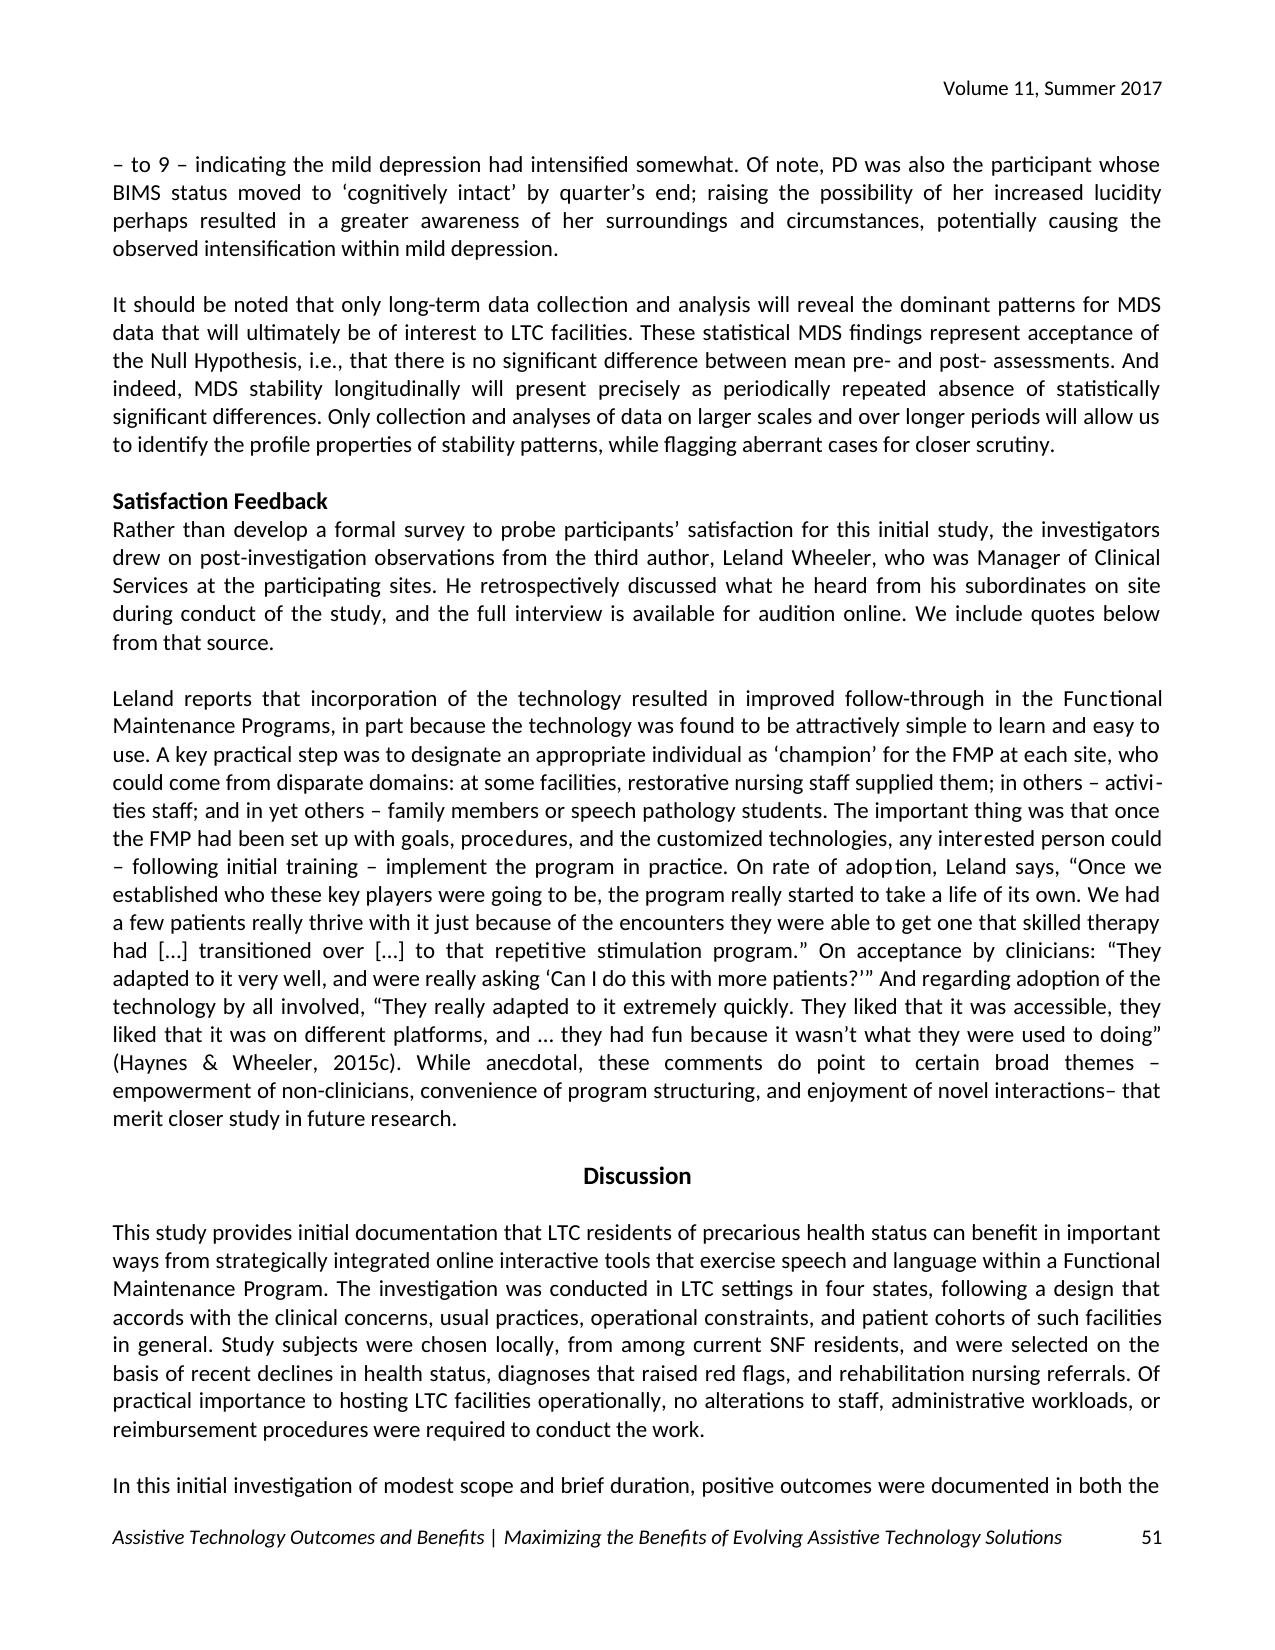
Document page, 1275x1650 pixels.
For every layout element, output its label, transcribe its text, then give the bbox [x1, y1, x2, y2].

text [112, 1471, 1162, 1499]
text Leland reports that incorporation of the technology resulted in improved follow-through in the Functional Maintenance Programs, in part because the technology was found to be attractively simple to learn and easy to use. A key practical step was to designate an appropriate individual as ‘champion’ for the FMP at each site, who could come from disparate domains: at some facilities, restorative nursing staff supplied them; in others – activities staff; and in yet others – family members or speech pathology students. The important thing was that once the FMP had been set up with goals, procedures, and the customized technologies, any interested person could – following initial training – implement the program in practice. On rate of adoption, Leland says, “Once we established who these key players were going to be, the program really started to take a life of its own. We had a few patients really thrive with it just because of the encounters they were able to get one that skilled therapy had […] transitioned over […] to that repetitive stimulation program.” On acceptance by clinicians: “They adapted to it very well, and were really asking ‘Can I do this with more patients?’” And regarding adoption of the technology by all involved, “They really adapted to it extremely quickly. They liked that it was accessible, they liked that it was on different platforms, and … they had fun because it wasn’t what they were used to doing” (Haynes & Wheeler, 2015c). While anecdotal, these comments do point to certain broad themes – empowerment of non-clinicians, convenience of program structuring, and enjoyment of novel interactions– that merit closer study in future research. [112, 684, 1162, 1132]
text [112, 150, 1162, 262]
text Satisfaction Feedback [112, 486, 1162, 516]
text Discussion [112, 1160, 1162, 1191]
text Rather than develop a formal survey to probe participants’ satisfaction for this initial study, the investigators drew on post-investigation observations from the third author, Leland Wheeler, who was Manager of Clinical Services at the participating sites. He retrospectively discussed what he heard from his subordinates on site during conduct of the study, and the full interview is available for audition online. We include quotes below from that source. [112, 516, 1162, 656]
text This study provides initial documentation that LTC residents of precarious health status can benefit in important ways from strategically integrated online interactive tools that exercise speech and language within a Functional Maintenance Program. The investigation was conducted in LTC settings in four states, following a design that accords with the clinical concerns, usual practices, operational constraints, and patient cohorts of such facilities in general. Study subjects were chosen locally, from among current SNF residents, and were selected on the basis of recent declines in health status, diagnoses that raised red flags, and rehabilitation nursing referrals. Of practical importance to hosting LTC facilities operationally, no alterations to staff, administrative workloads, or reimbursement procedures were required to conduct the work. [112, 1218, 1162, 1443]
text It should be noted that only long-term data collection and analysis will reveal the dominant patterns for MDS data that will ultimately be of interest to LTC facilities. These statistical MDS findings represent acceptance of the Null Hypothesis, i.e., that there is no significant difference between mean pre- and post- assessments. And indeed, MDS stability longitudinally will present precisely as periodically repeated absence of statistically significant differences. Only collection and analyses of data on larger scales and over longer periods will allow us to identify the profile properties of stability patterns, while flagging aberrant cases for closer scrutiny. [112, 290, 1162, 458]
